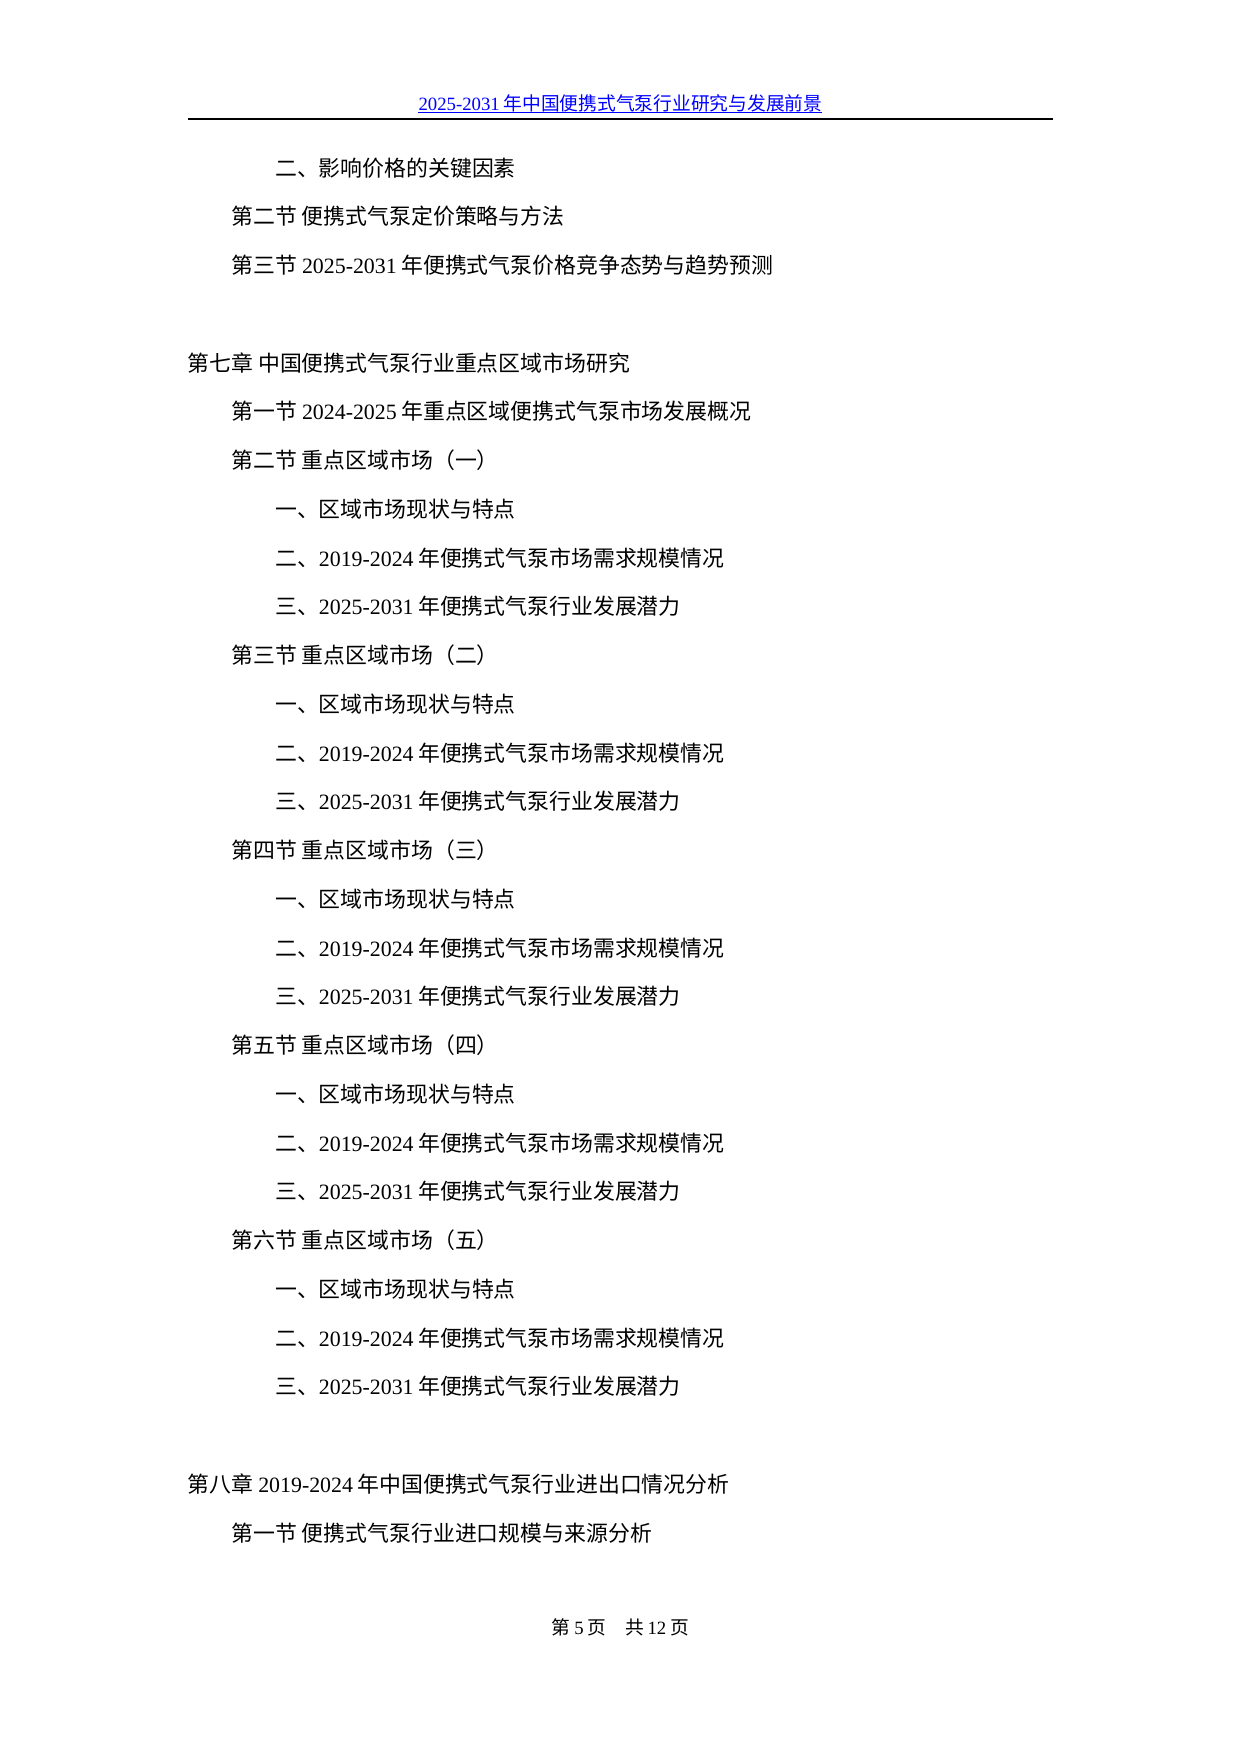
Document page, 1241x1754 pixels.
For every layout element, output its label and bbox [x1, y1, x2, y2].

text [187, 150, 1053, 1548]
